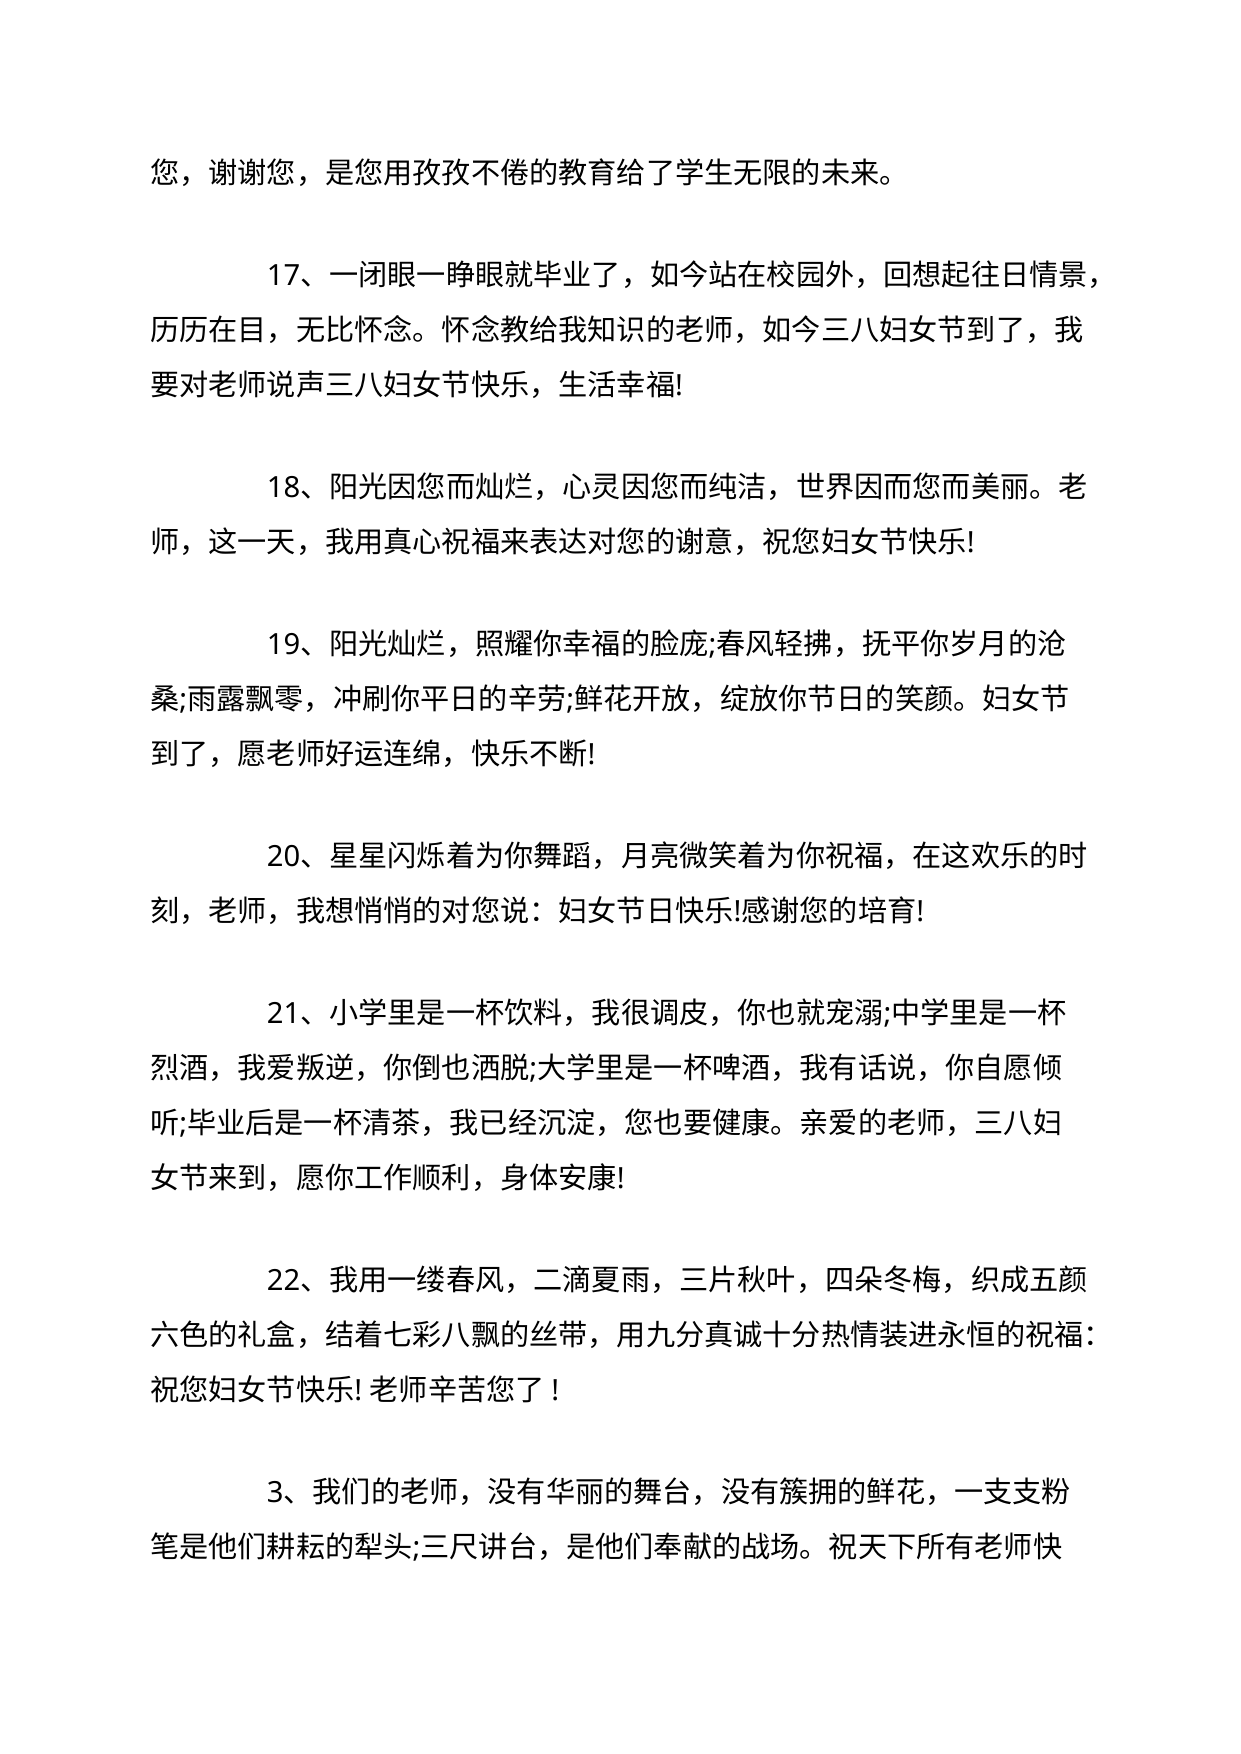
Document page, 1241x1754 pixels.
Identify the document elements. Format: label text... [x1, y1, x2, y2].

text 21、小学里是一杯饮料，我很调皮，你也就宠溺;中学里是一杯烈酒，我爱叛逆，你倒也洒脱;大学里是一杯啤酒，我有话说，你自愿倾听;毕业后是一杯清茶，我已经沉淀，您也要健康。亲爱的老师，三八妇女节来到，愿你工作顺利，身体安康! [150, 989, 1090, 1197]
text 22、我用一缕春风，二滴夏雨，三片秋叶，四朵冬梅，织成五颜六色的礼盒，结着七彩八飘的丝带，用九分真诚十分热情装进永恒的祝福：祝您妇女节快乐! 老师辛苦您了 ! [150, 1257, 1090, 1409]
text 19、阳光灿烂，照耀你幸福的脸庞;春风轻拂，抚平你岁月的沧桑;雨露飘零，冲刷你平日的辛劳;鲜花开放，绽放你节日的笑颜。妇女节到了，愿老师好运连绵，快乐不断! [150, 621, 1090, 773]
text 18、阳光因您而灿烂，心灵因您而纯洁，世界因而您而美丽。老师，这一天，我用真心祝福来表达对您的谢意，祝您妇女节快乐! [150, 464, 1090, 561]
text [150, 1468, 1090, 1566]
text 20、星星闪烁着为你舞蹈，月亮微笑着为你祝福，在这欢乐的时刻，老师，我想悄悄的对您说：妇女节日快乐!感谢您的培育! [150, 833, 1090, 930]
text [150, 150, 1090, 192]
text 17、一闭眼一睁眼就毕业了，如今站在校园外，回想起往日情景，历历在目，无比怀念。怀念教给我知识的老师，如今三八妇女节到了，我要对老师说声三八妇女节快乐，生活幸福! [150, 252, 1090, 404]
